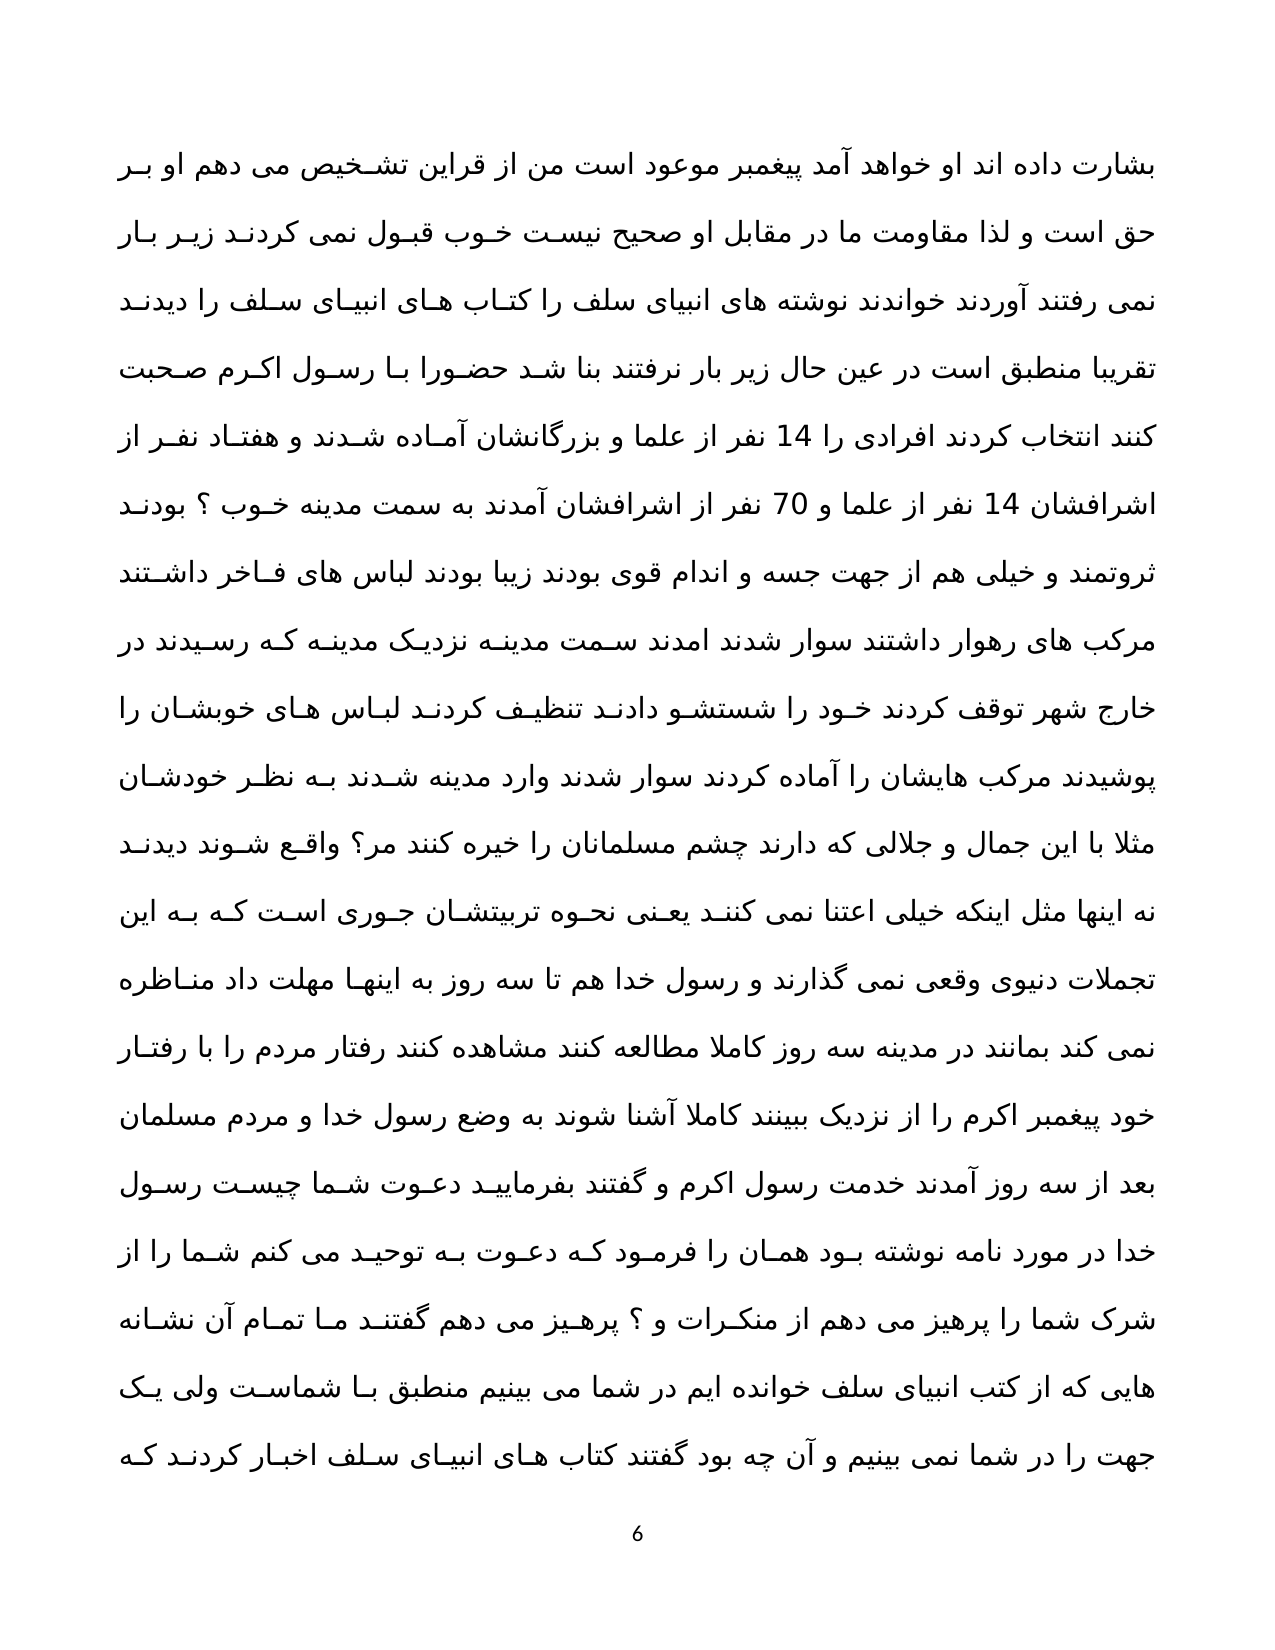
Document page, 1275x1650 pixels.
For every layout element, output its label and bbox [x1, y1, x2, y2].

text [118, 148, 1157, 1472]
